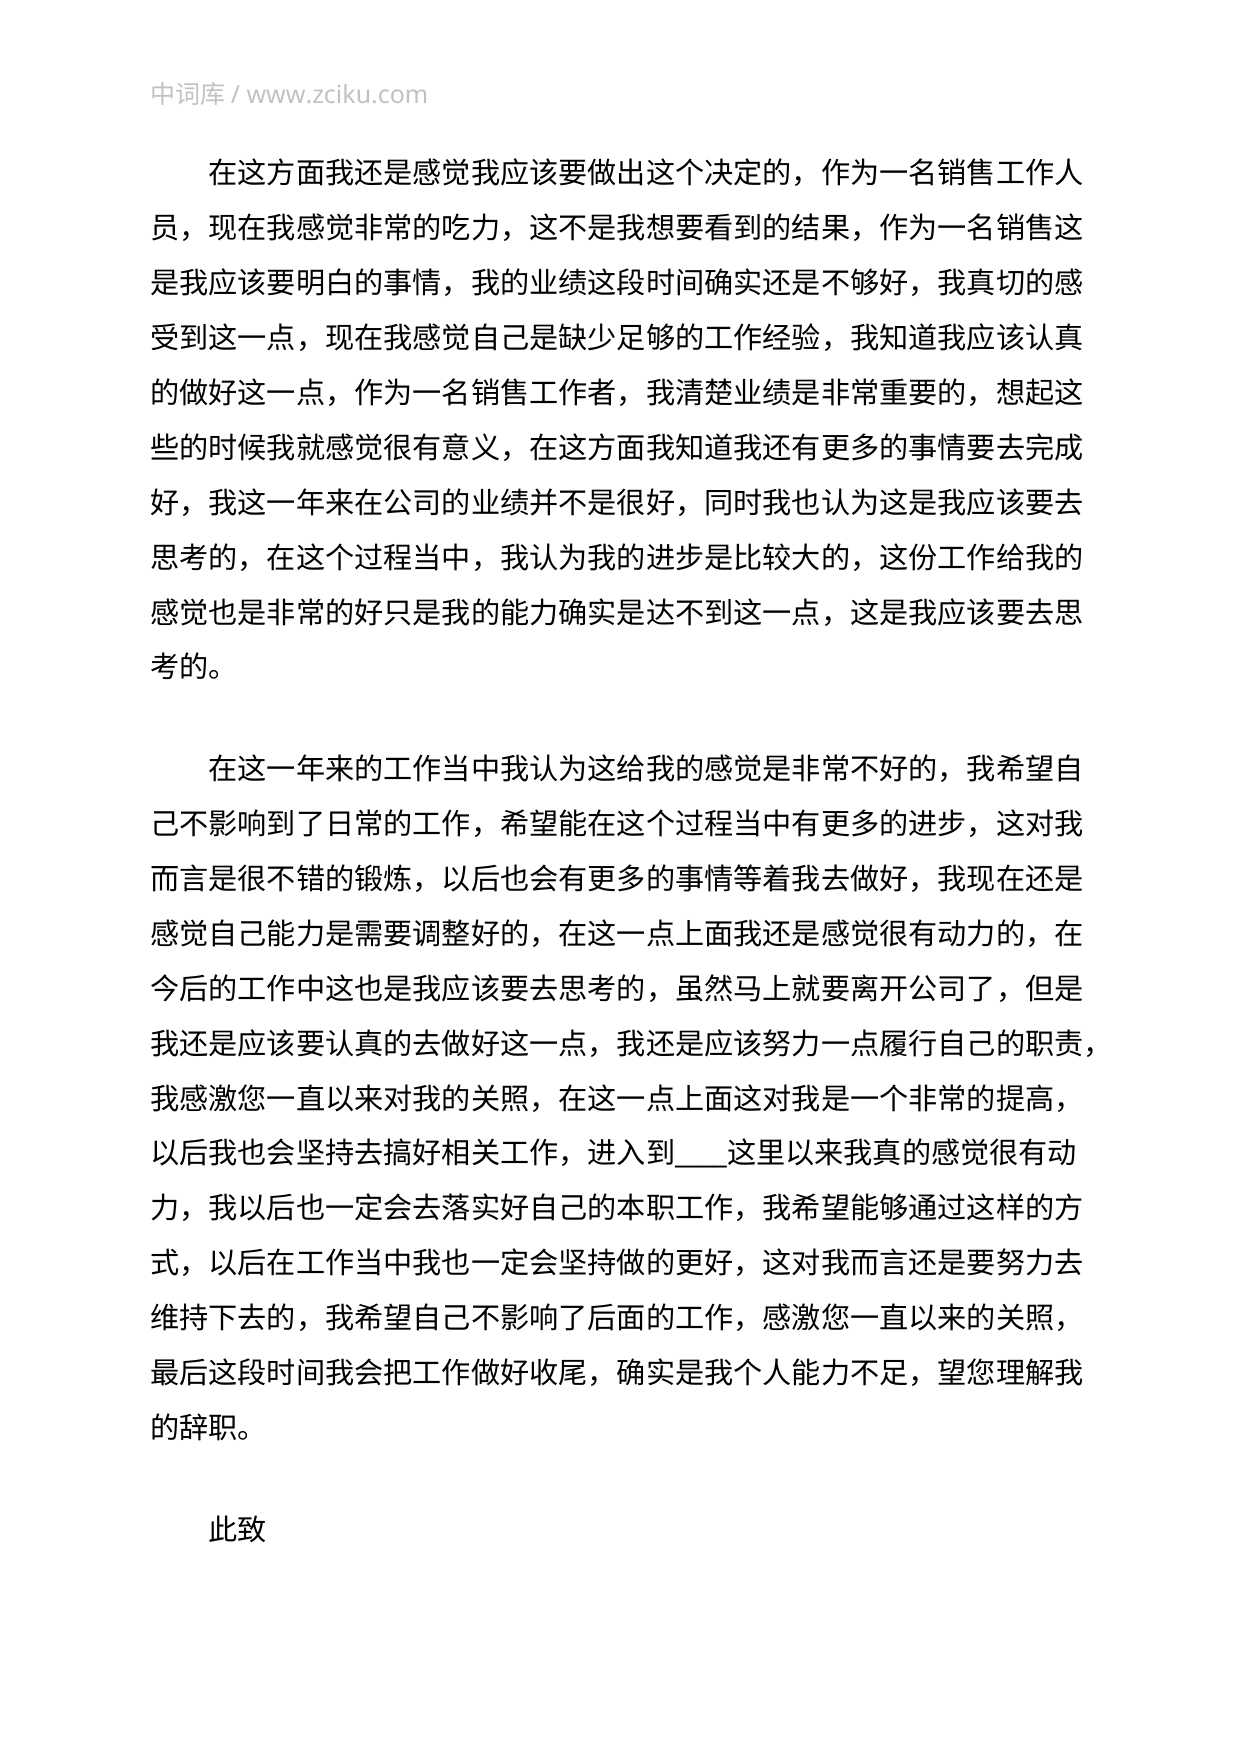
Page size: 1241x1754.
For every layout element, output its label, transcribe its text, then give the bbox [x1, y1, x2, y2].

text 此致 [150, 1506, 1090, 1549]
text 在这方面我还是感觉我应该要做出这个决定的，作为一名销售工作人员，现在我感觉非常的吃力，这不是我想要看到的结果，作为一名销售这是我应该要明白的事情，我的业绩这段时间确实还是不够好，我真切的感受到这一点，现在我感觉自己是缺少足够的工作经验，我知道我应该认真的做好这一点，作为一名销售工作者，我清楚业绩是非常重要的，想起这些的时候我就感觉很有意义，在这方面我知道我还有更多的事情要去完成好，我这一年来在公司的业绩并不是很好，同时我也认为这是我应该要去思考的，在这个过程当中，我认为我的进步是比较大的，这份工作给我的感觉也是非常的好只是我的能力确实是达不到这一点，这是我应该要去思考的。 [150, 150, 1090, 686]
text 在这一年来的工作当中我认为这给我的感觉是非常不好的，我希望自己不影响到了日常的工作，希望能在这个过程当中有更多的进步，这对我而言是很不错的锻炼，以后也会有更多的事情等着我去做好，我现在还是感觉自己能力是需要调整好的，在这一点上面我还是感觉很有动力的，在今后的工作中这也是我应该要去思考的，虽然马上就要离开公司了，但是我还是应该要认真的去做好这一点，我还是应该努力一点履行自己的职责，我感激您一直以来对我的关照，在这一点上面这对我是一个非常的提高，以后我也会坚持去搞好相关工作，进入到____这里以来我真的感觉很有动力，我以后也一定会去落实好自己的本职工作，我希望能够通过这样的方式，以后在工作当中我也一定会坚持做的更好，这对我而言还是要努力去维持下去的，我希望自己不影响了后面的工作，感激您一直以来的关照，最后这段时间我会把工作做好收尾，确实是我个人能力不足，望您理解我的辞职。 [150, 746, 1090, 1447]
